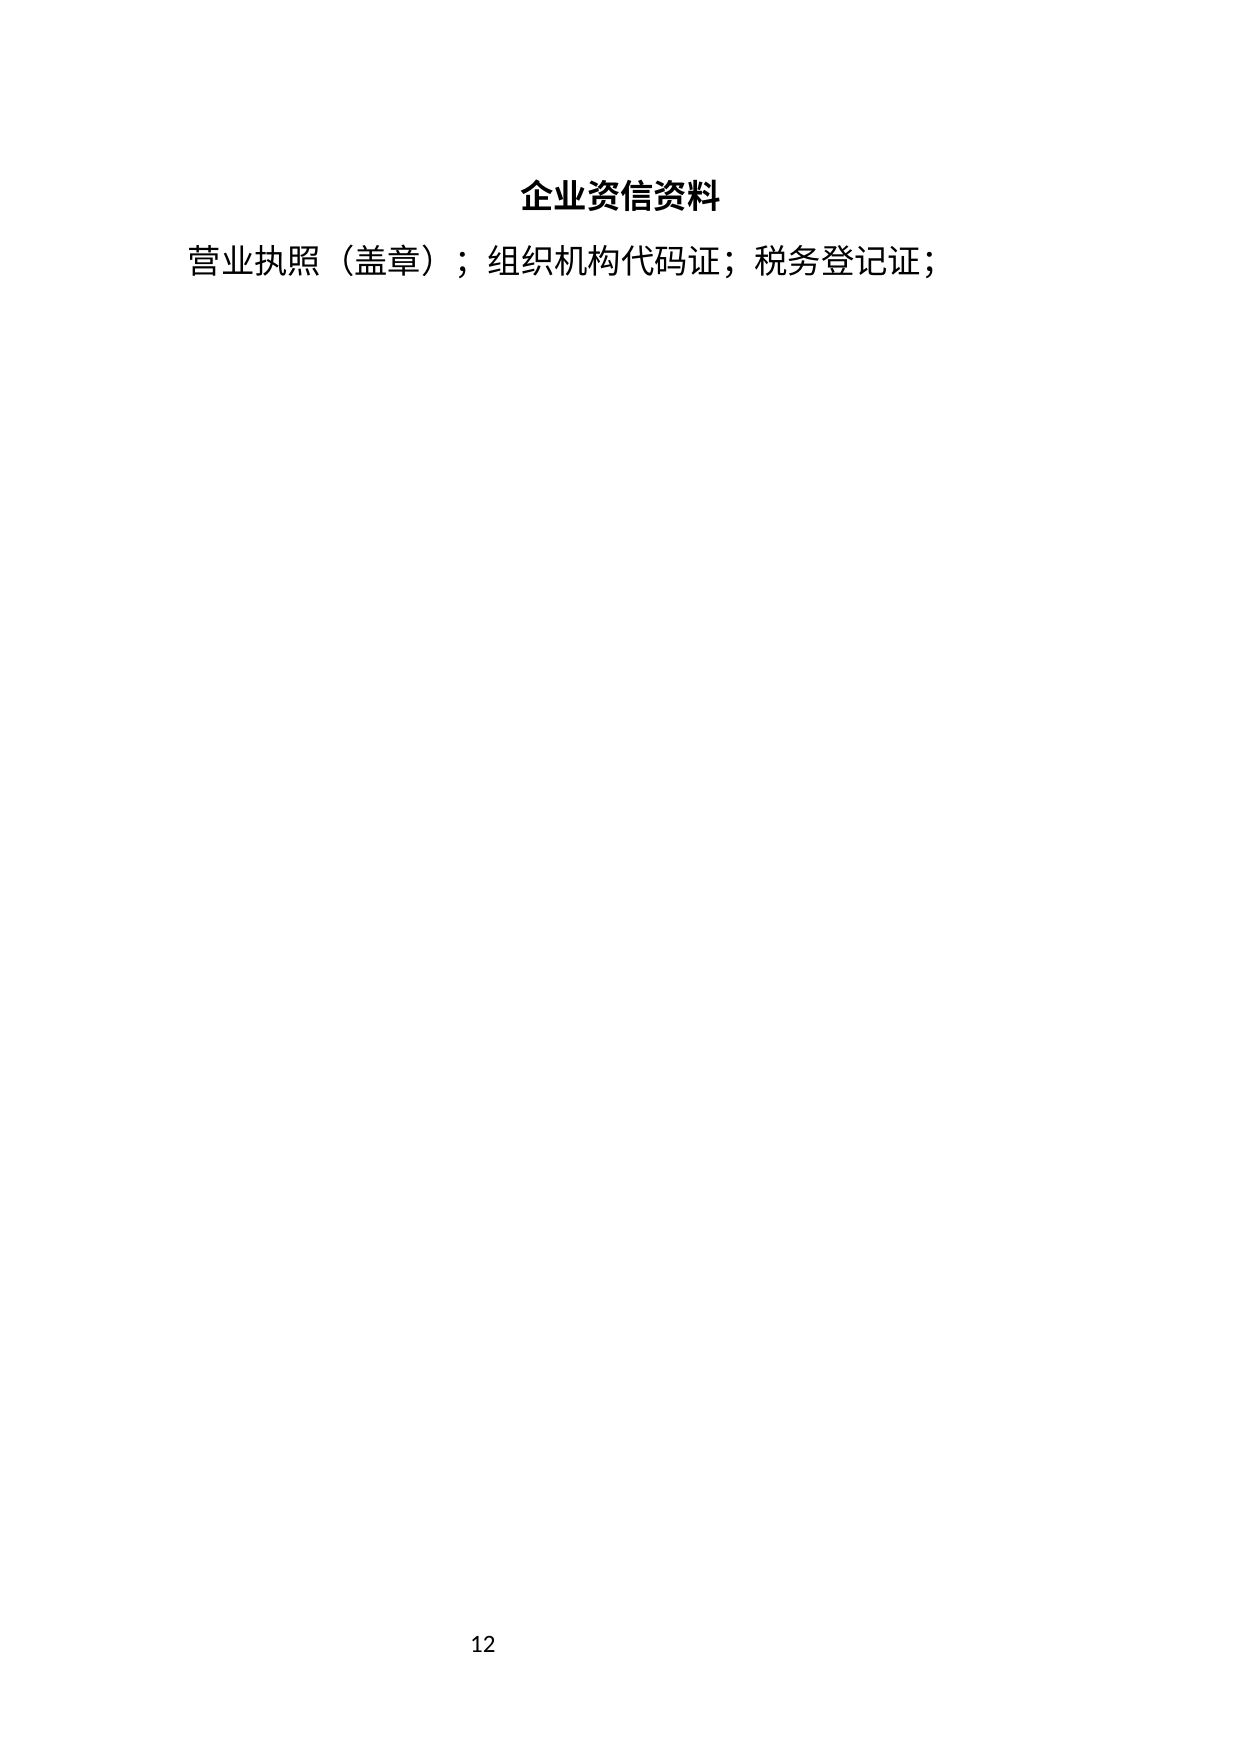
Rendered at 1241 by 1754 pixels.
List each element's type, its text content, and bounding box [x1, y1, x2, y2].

text 企业资信资料 [187, 162, 1053, 227]
text 营业执照（盖章）；组织机构代码证；税务登记证； [187, 227, 1053, 292]
